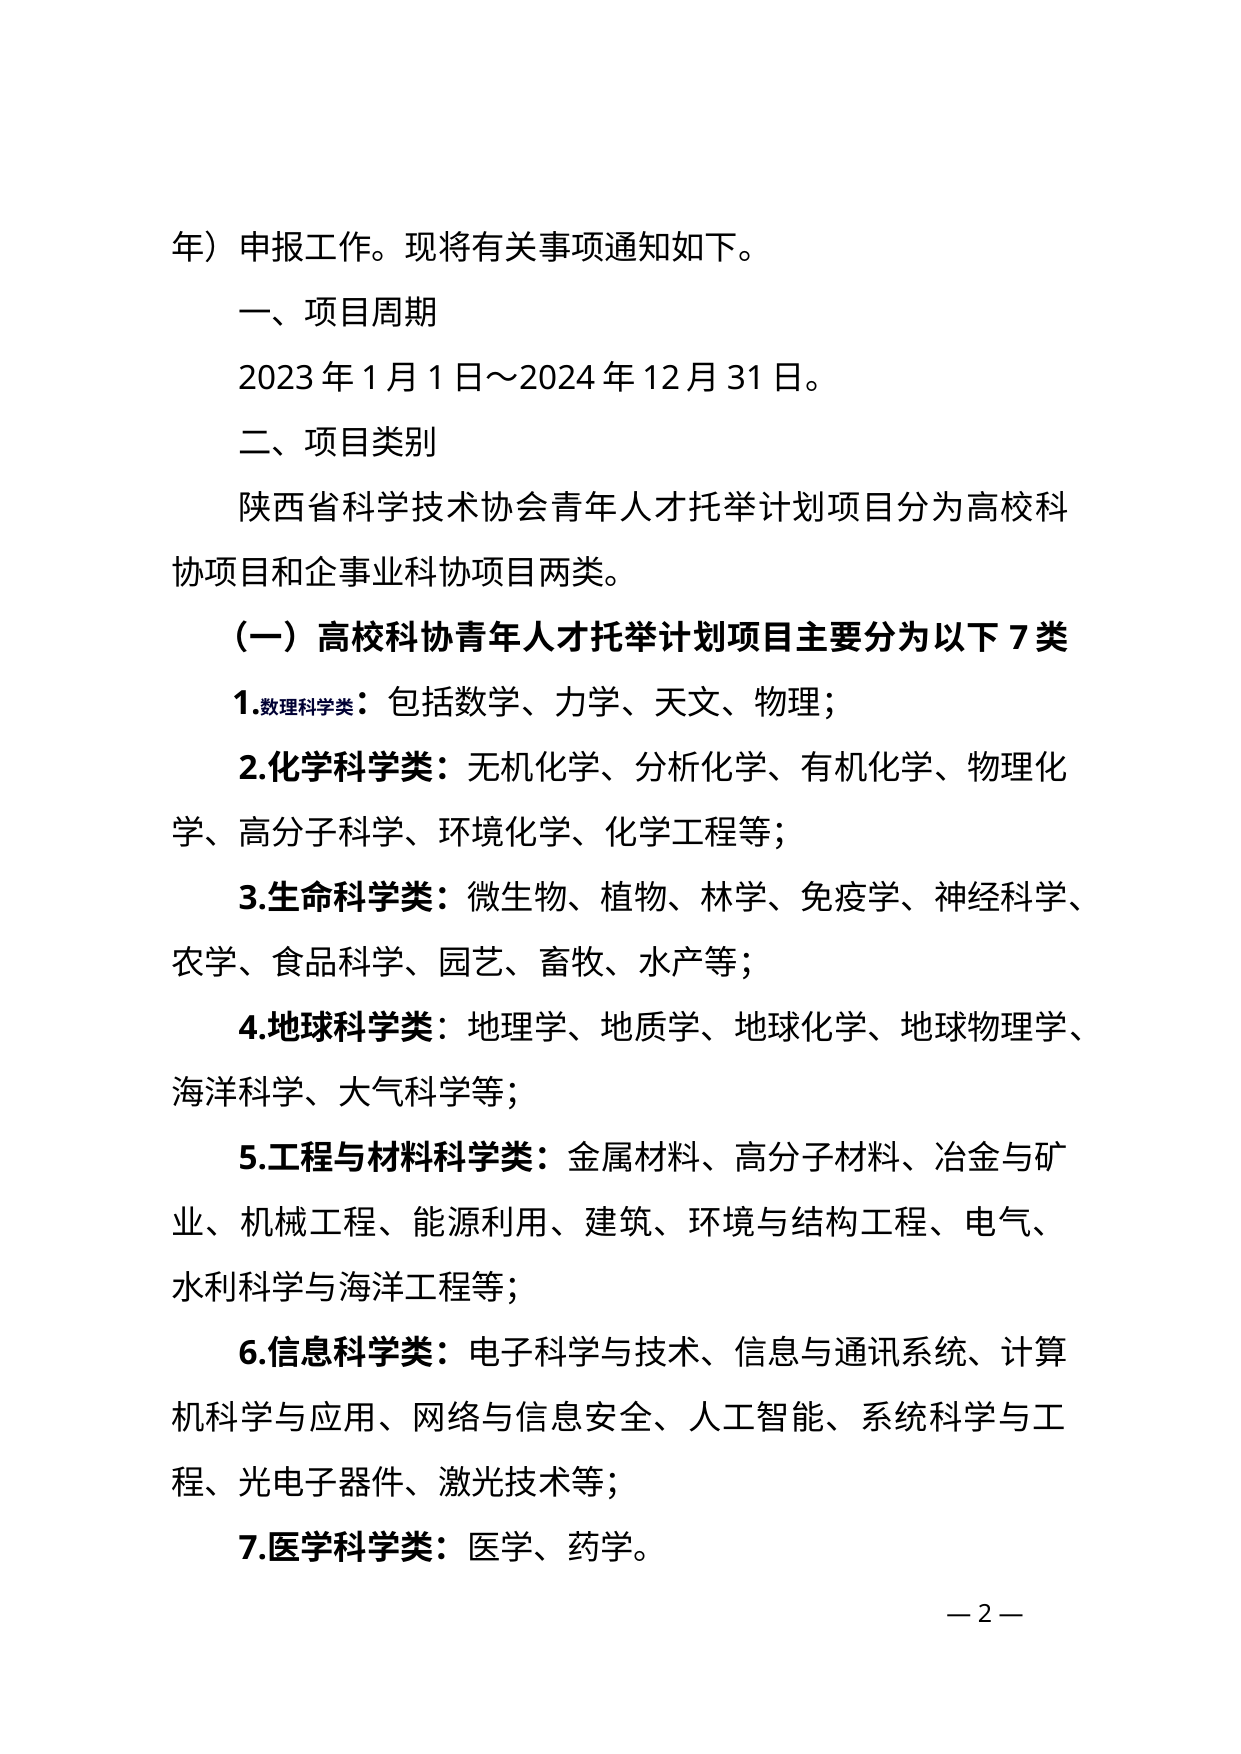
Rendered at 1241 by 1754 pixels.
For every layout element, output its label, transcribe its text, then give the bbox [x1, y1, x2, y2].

text 3.生命科学类：微生物、植物、林学、免疫学、神经科学、农学、食品科学、园艺、畜牧、水产等； [171, 862, 1069, 992]
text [171, 212, 1069, 277]
text 7.医学科学类：医学、药学。 [171, 1512, 1069, 1577]
text 4.地球科学类：地理学、地质学、地球化学、地球物理学、海洋科学、大气科学等； [171, 992, 1069, 1122]
text 一、项目周期 [171, 277, 1069, 342]
text 2023年1月1日～2024年12月31日。 [171, 342, 1069, 407]
text 陕西省科学技术协会青年人才托举计划项目分为高校科协项目和企事业科协项目两类。 [171, 472, 1069, 602]
text （一）高校科协青年人才托举计划项目主要分为以下7类1.数理科学类：包括数学、力学、天文、物理； [215, 602, 1069, 732]
text 6.信息科学类：电子科学与技术、信息与通讯系统、计算机科学与应用、网络与信息安全、人工智能、系统科学与工程、光电子器件、激光技术等； [171, 1317, 1069, 1512]
text 5.工程与材料科学类：金属材料、高分子材料、冶金与矿业、机械工程、能源利用、建筑、环境与结构工程、电气、水利科学与海洋工程等； [171, 1122, 1069, 1317]
text 2.化学科学类：无机化学、分析化学、有机化学、物理化学、高分子科学、环境化学、化学工程等； [171, 732, 1069, 862]
text 二、项目类别 [171, 407, 1069, 472]
